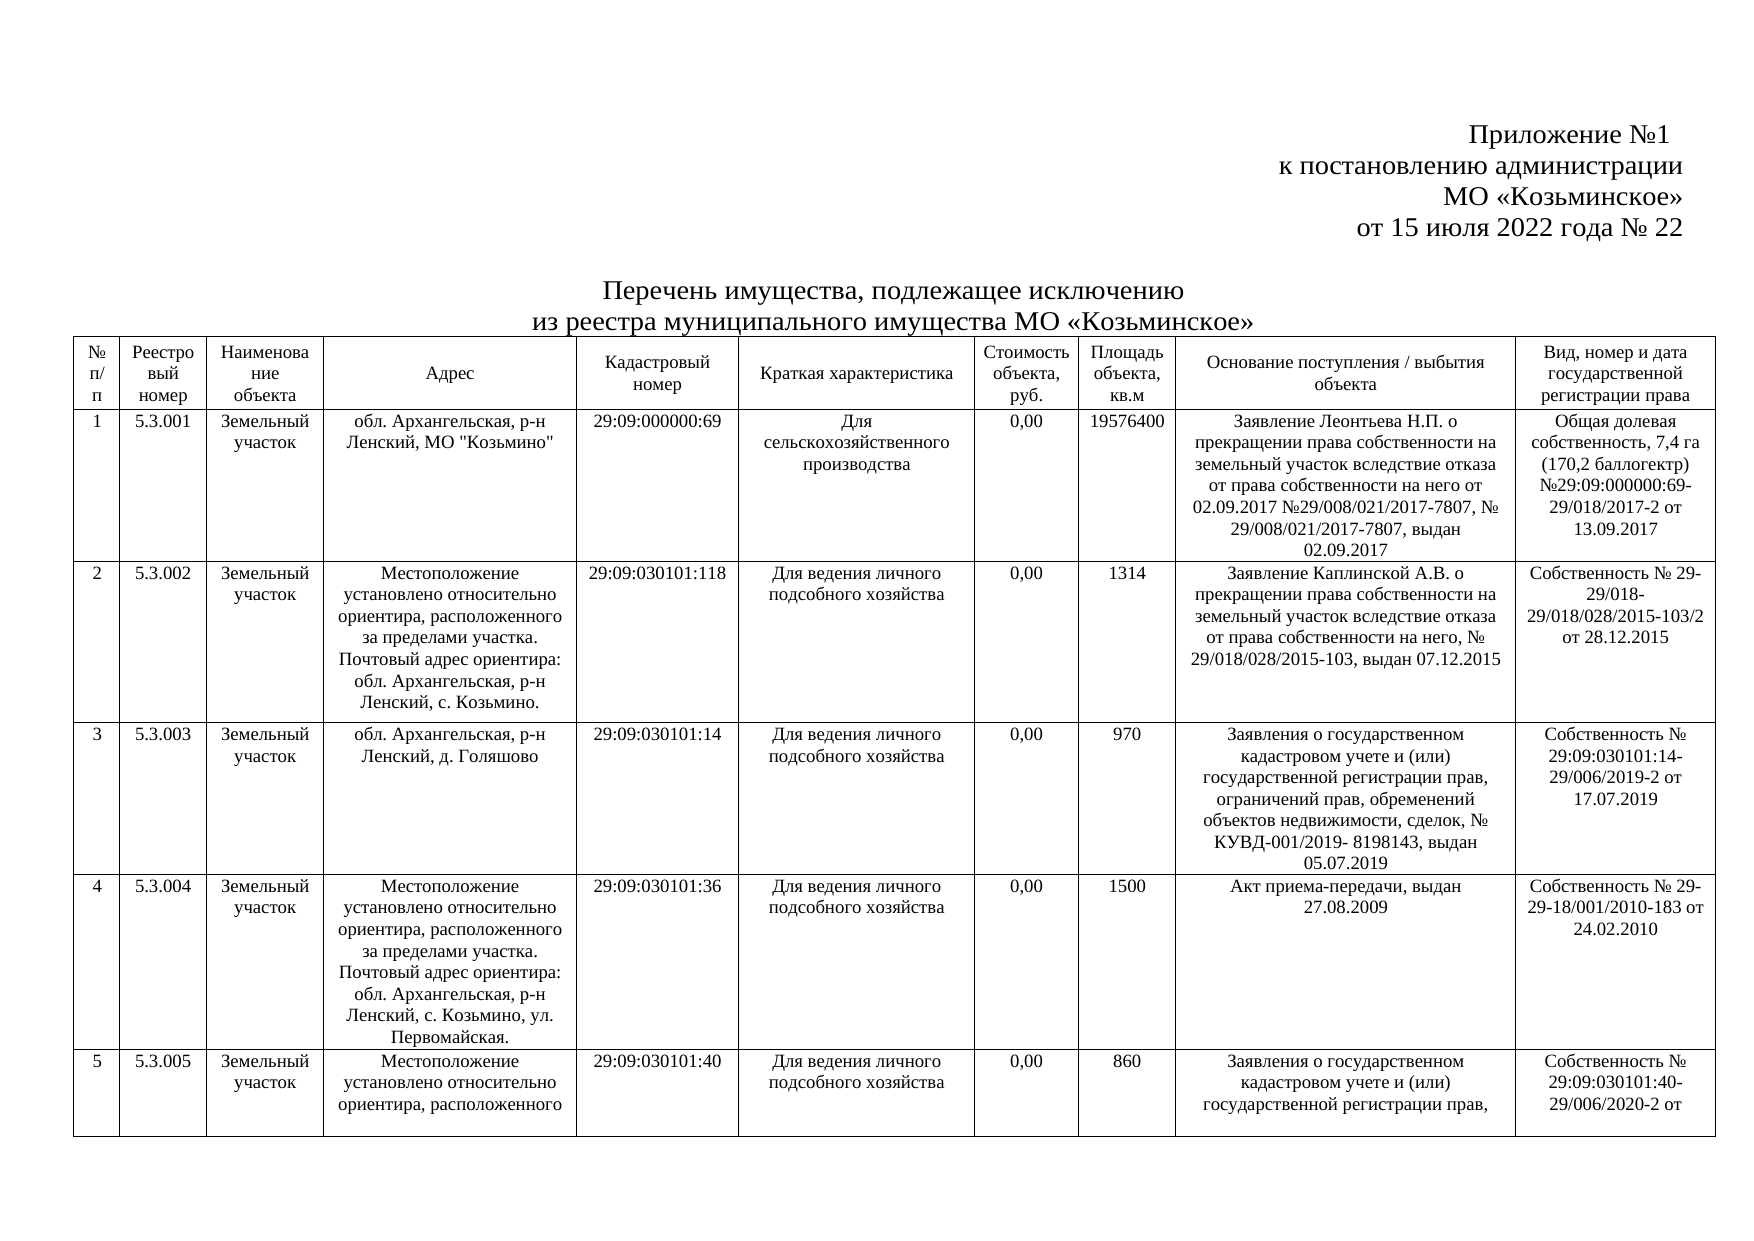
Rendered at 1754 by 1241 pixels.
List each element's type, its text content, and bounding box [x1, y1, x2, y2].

table_cell 970 [1079, 723, 1175, 874]
table_cell 5.3.001 [120, 410, 206, 561]
table_cell Заявление Каплинской А.В. о прекращении права собственности на земельный участок вследствие отказа от права собственности на него, № 29/018/028/2015-103, выдан 07.12.2015 [1176, 562, 1515, 722]
table_cell 5.3.005 [120, 1050, 206, 1136]
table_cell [739, 1050, 974, 1136]
table_cell Для сельскохозяйственного производства [739, 410, 974, 561]
table_cell Земельный участок [207, 1050, 323, 1136]
table_cell Заявление Леонтьева Н.П. о прекращении права собственности на земельный участок вследствие отказа от права собственности на него oт 02.09.2017 №29/008/021/2017-7807, № 29/008/021/2017-7807, выдан 02.09.2017 [1176, 410, 1515, 561]
table_header Краткая характеристика [739, 337, 974, 409]
table_cell 0,00 [975, 875, 1078, 1049]
table_header № п/п [74, 337, 119, 409]
table_cell 29:09:030101:118 [577, 562, 738, 722]
table_cell Земельный участок [207, 410, 323, 561]
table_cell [1176, 1050, 1515, 1136]
text Приложение №1 [103, 118, 1670, 149]
table_header Основание поступления / выбытия объекта [1176, 337, 1515, 409]
table_cell Общая долевая собственность, 7,4 га (170,2 баллогектр) №29:09:000000:69-29/018/2017-2 от 13.09.2017 [1516, 410, 1715, 561]
table_cell 0,00 [975, 723, 1078, 874]
table_cell 3 [74, 723, 119, 874]
text из реестра муниципального имущества МО «Козьминское» [103, 305, 1683, 336]
table_cell 19576400 [1079, 410, 1175, 561]
text МО «Козьминское» [103, 180, 1683, 212]
table_cell 2 [74, 562, 119, 722]
table_cell Собственность № 29:09:030101:14-29/006/2019-2 от 17.07.2019 [1516, 723, 1715, 874]
table_cell 0,00 [975, 562, 1078, 722]
table_cell Для ведения личного подсобного хозяйства [739, 562, 974, 722]
table_cell 29:09:030101:36 [577, 875, 738, 1049]
table_cell 5 [74, 1050, 119, 1136]
table_cell 4 [74, 875, 119, 1049]
table_cell Земельный участок [207, 723, 323, 874]
table_cell Заявления о государственном кадастровом учете и (или) государственной регистрации прав, ограничений прав, обременений объектов недвижимости, сделок, № КУВД-001/2019- 8198143, выдан 05.07.2019 [1176, 723, 1515, 874]
table_cell Земельный участок [207, 562, 323, 722]
table_header Вид, номер и дата государственной регистрации права [1516, 337, 1715, 409]
table_cell Собственность № 29-29/018-29/018/028/2015-103/2 от 28.12.2015 [1516, 562, 1715, 722]
text Перечень имущества, подлежащее исключению [103, 274, 1683, 305]
text к постановлению администрации [103, 149, 1683, 180]
table_cell обл. Архангельская, р-н Ленский, МО "Козьмино" [324, 410, 576, 561]
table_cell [1516, 1050, 1715, 1136]
table_header Площадь объекта, кв.м [1079, 337, 1175, 409]
table_cell 1314 [1079, 562, 1175, 722]
table_cell Местоположение установлено относительно ориентира, расположенного за пределами участка. Почтовый адрес ориентира: обл. Архангельская, р-н Ленский, с. Козьмино, ул. Первомайская. [324, 875, 576, 1049]
table_cell 1 [74, 410, 119, 561]
table_cell Местоположение установлено относительно ориентира, расположенного за пределами участка. Почтовый адрес ориентира: обл. Архангельская, р-н Ленский, с. Козьмино. [324, 562, 576, 722]
table_cell Для ведения личного подсобного хозяйства [739, 723, 974, 874]
table_cell 0,00 [975, 1050, 1078, 1136]
table_cell 5.3.002 [120, 562, 206, 722]
table_cell 29:09:000000:69 [577, 410, 738, 561]
table_cell 1500 [1079, 875, 1175, 1049]
table_cell 5.3.003 [120, 723, 206, 874]
text от 15 июля 2022 года № 22 [103, 212, 1683, 243]
table_cell 29:09:030101:40 [577, 1050, 738, 1136]
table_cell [324, 1050, 576, 1136]
table_cell Земельный участок [207, 875, 323, 1049]
table_header Адрес [324, 337, 576, 409]
table_cell обл. Архангельская, р-н Ленский, д. Голяшово [324, 723, 576, 874]
table_cell Для ведения личного подсобного хозяйства [739, 875, 974, 1049]
table_cell 0,00 [975, 410, 1078, 561]
table_header Реестровый номер [120, 337, 206, 409]
table_cell 5.3.004 [120, 875, 206, 1049]
table_header Стоимость объекта, руб. [975, 337, 1078, 409]
table_header Кадастровый номер [577, 337, 738, 409]
table_cell 860 [1079, 1050, 1175, 1136]
table_cell Собственность № 29-29-18/001/2010-183 от 24.02.2010 [1516, 875, 1715, 1049]
table_cell 29:09:030101:14 [577, 723, 738, 874]
table_cell Акт приема-передачи, выдан 27.08.2009 [1176, 875, 1515, 1049]
table_header Наименование объекта [207, 337, 323, 409]
